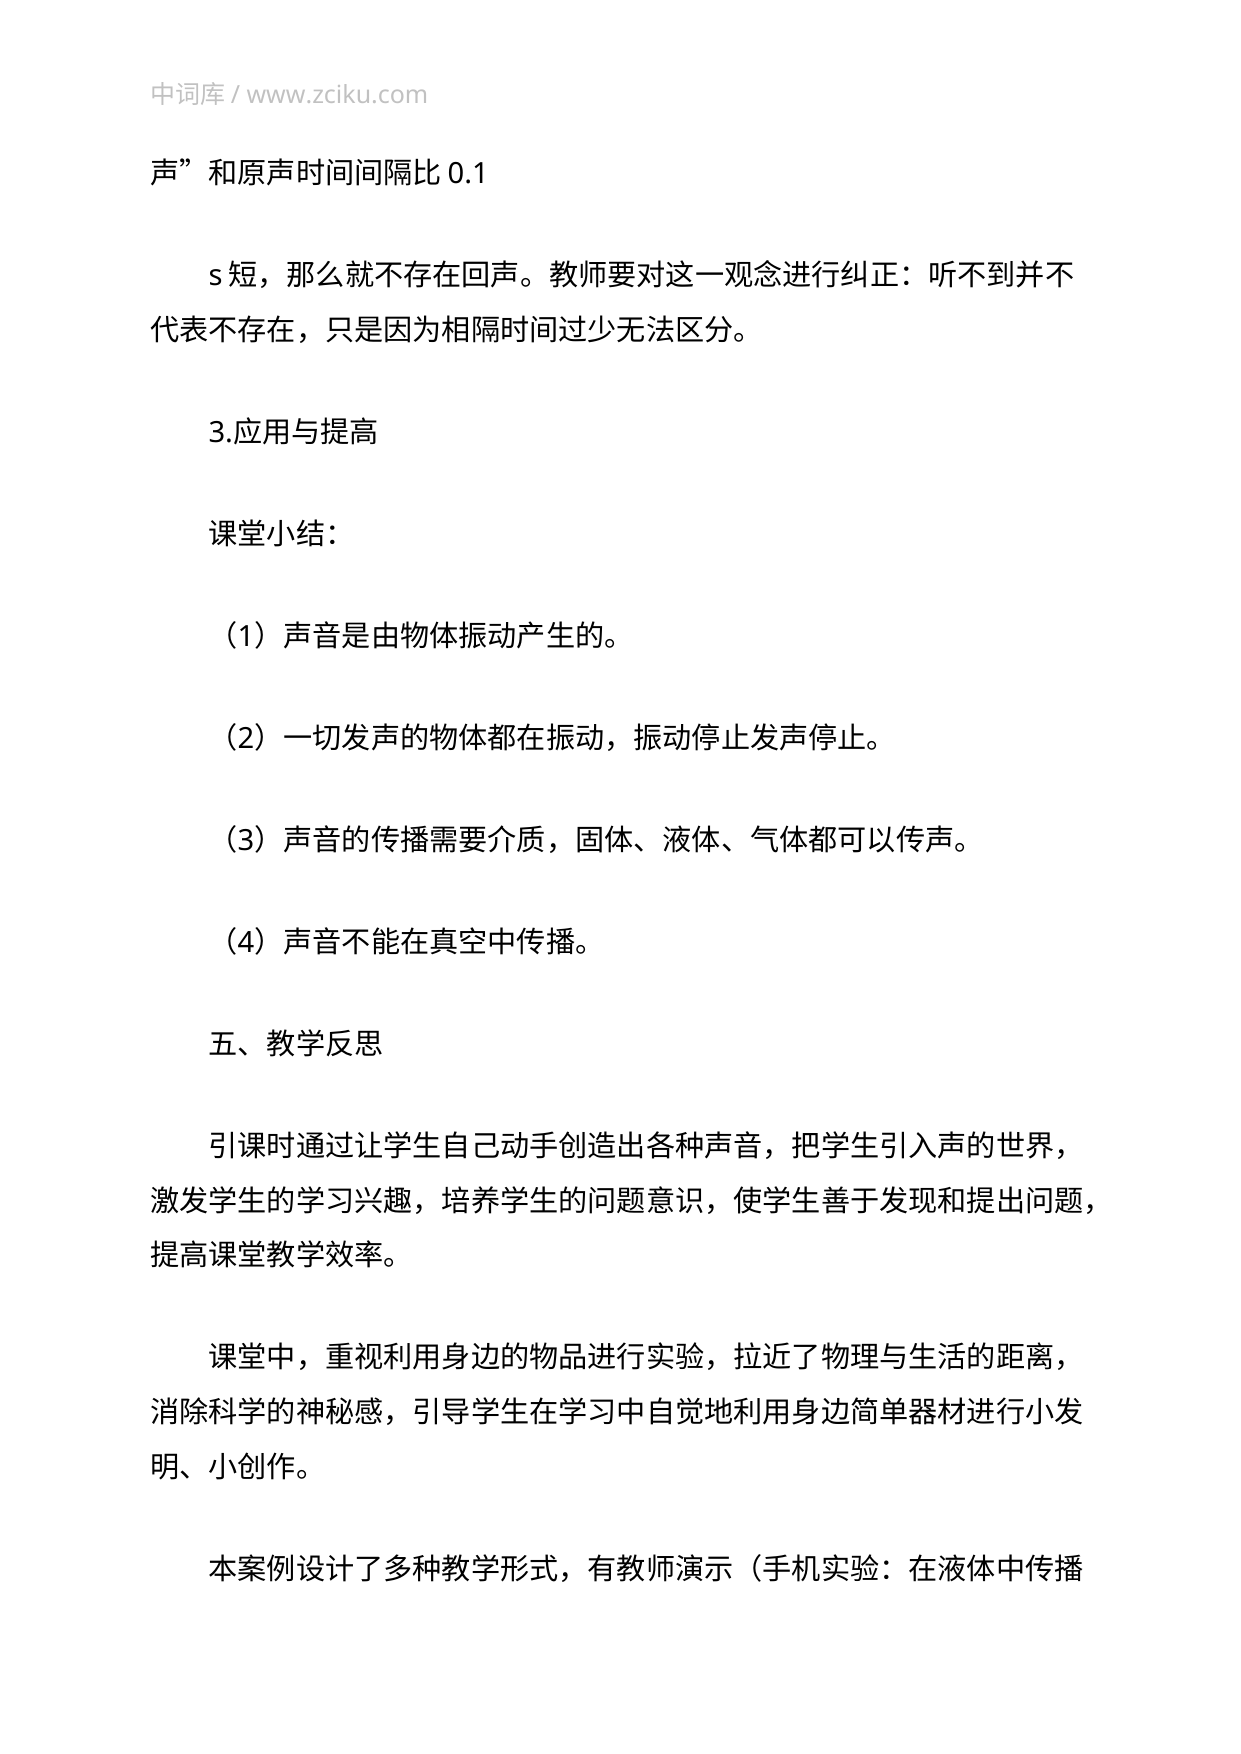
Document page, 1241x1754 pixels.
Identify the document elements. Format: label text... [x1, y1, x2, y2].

text 引课时通过让学生自己动手创造出各种声音，把学生引入声的世界，激发学生的学习兴趣，培养学生的问题意识，使学生善于发现和提出问题，提高课堂教学效率。 [150, 1122, 1090, 1274]
text s短，那么就不存在回声。教师要对这一观念进行纠正：听不到并不代表不存在，只是因为相隔时间过少无法区分。 [150, 252, 1090, 349]
text 课堂小结： [150, 511, 1090, 553]
text 3.应用与提高 [150, 409, 1090, 451]
text （3）声音的传播需要介质，固体、液体、气体都可以传声。 [150, 816, 1090, 859]
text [150, 150, 1090, 192]
text （4）声音不能在真空中传播。 [150, 918, 1090, 961]
text 五、教学反思 [150, 1020, 1090, 1063]
text （1）声音是由物体振动产生的。 [150, 612, 1090, 655]
text 课堂中，重视利用身边的物品进行实验，拉近了物理与生活的距离，消除科学的神秘感，引导学生在学习中自觉地利用身边简单器材进行小发明、小创作。 [150, 1334, 1090, 1486]
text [150, 1545, 1090, 1588]
text （2）一切发声的物体都在振动，振动停止发声停止。 [150, 714, 1090, 757]
